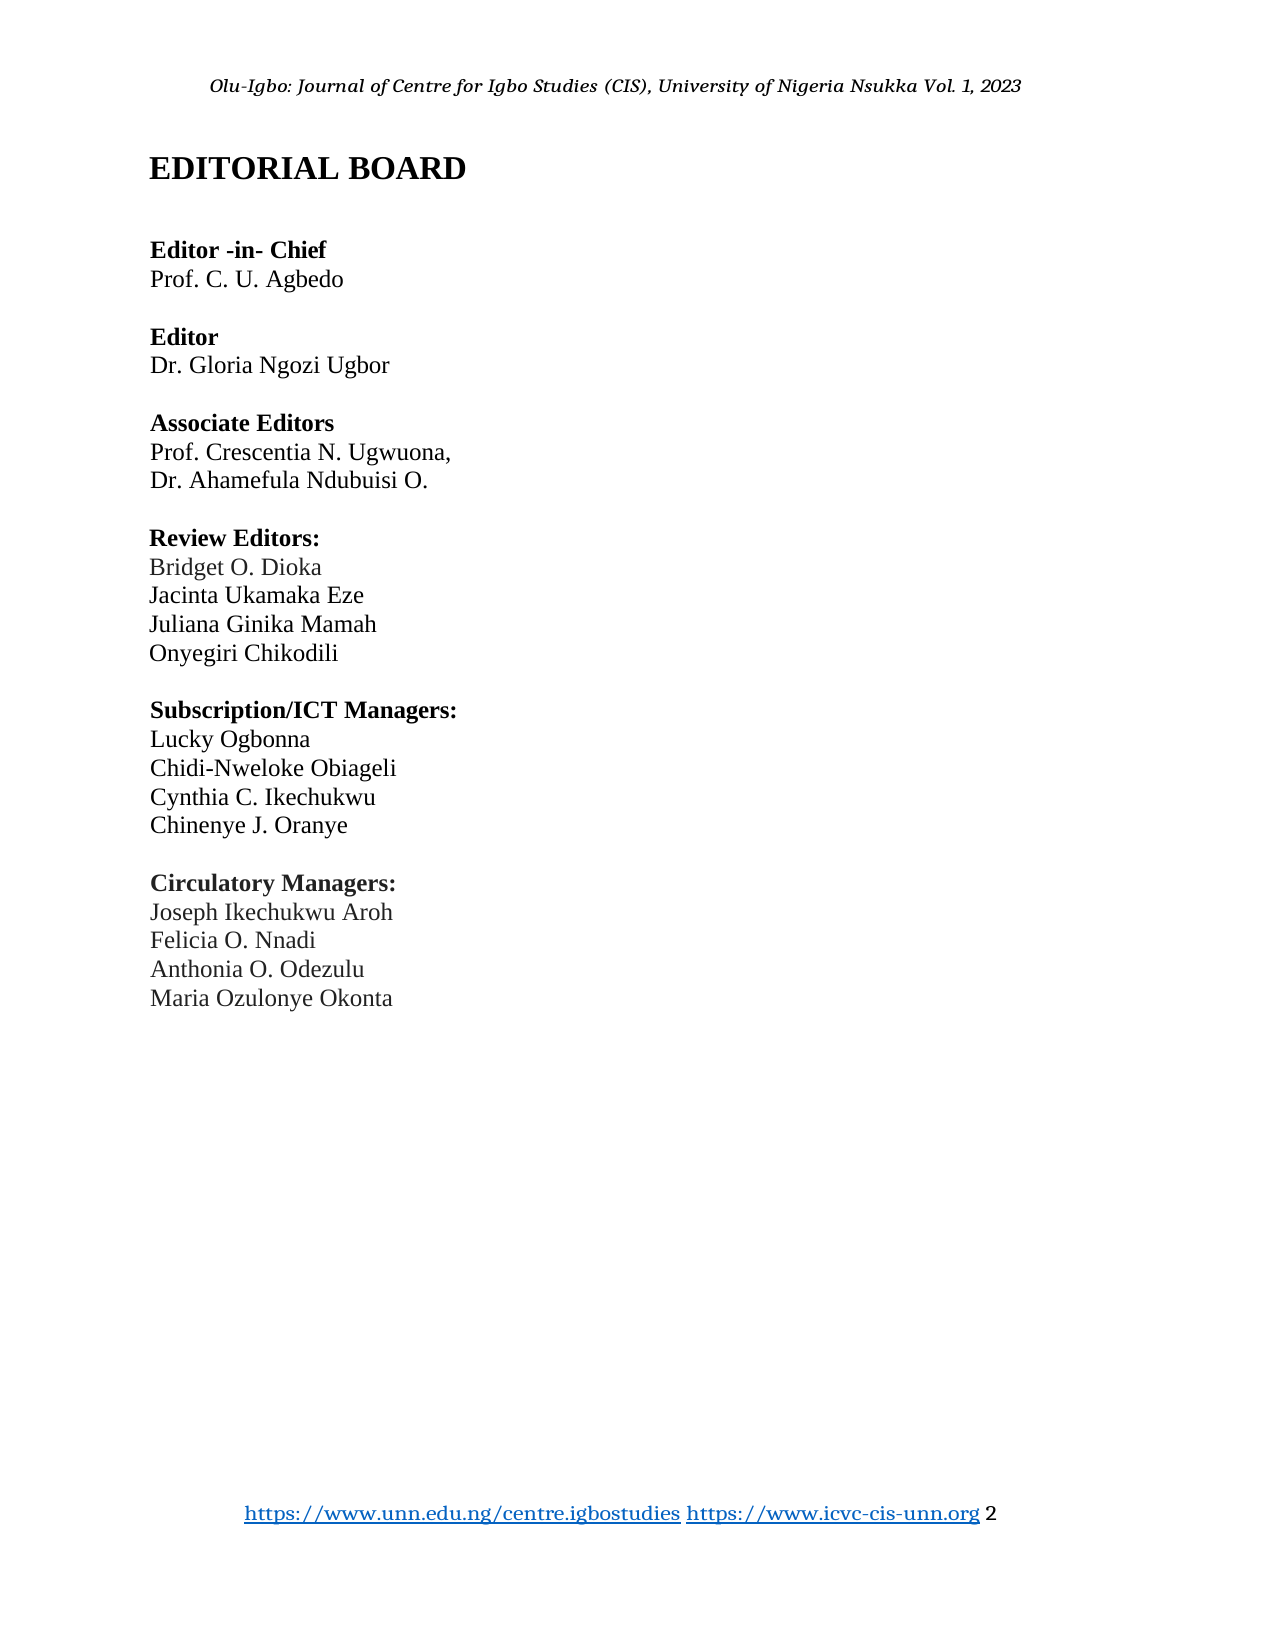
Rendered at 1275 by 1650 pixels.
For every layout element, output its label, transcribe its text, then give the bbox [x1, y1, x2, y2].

text Chidi-Nweloke Obiageli Cynthia C. Ikechukwu Chinenye J. Oranye [150, 753, 397, 839]
text Lucky Ogbonna [150, 724, 1237, 753]
subtitle Editor -in- Chief [150, 236, 1237, 264]
subtitle Associate Editors [150, 408, 1237, 437]
text Review Editors: Bridget O. Dioka Jacinta Ukamaka Eze Juliana Ginika Mamah Onyegiri Chikodili [149, 523, 386, 667]
text EDITORIAL BOARD [149, 148, 1237, 186]
subtitle Subscription/ICT Managers: [150, 695, 1237, 724]
subtitle Editor [150, 322, 1237, 351]
text Prof. C. U. Agbedo [150, 264, 1237, 293]
text Prof. Crescentia N. Ugwuona, Dr. Ahamefula Ndubuisi O. [150, 437, 467, 494]
text Dr. Gloria Ngozi Ugbor [150, 351, 1237, 379]
text Circulatory Managers: Joseph Ikechukwu Aroh Felicia O. Nnadi Anthonia O. Odezulu Maria Ozulonye Okonta [150, 868, 407, 1012]
